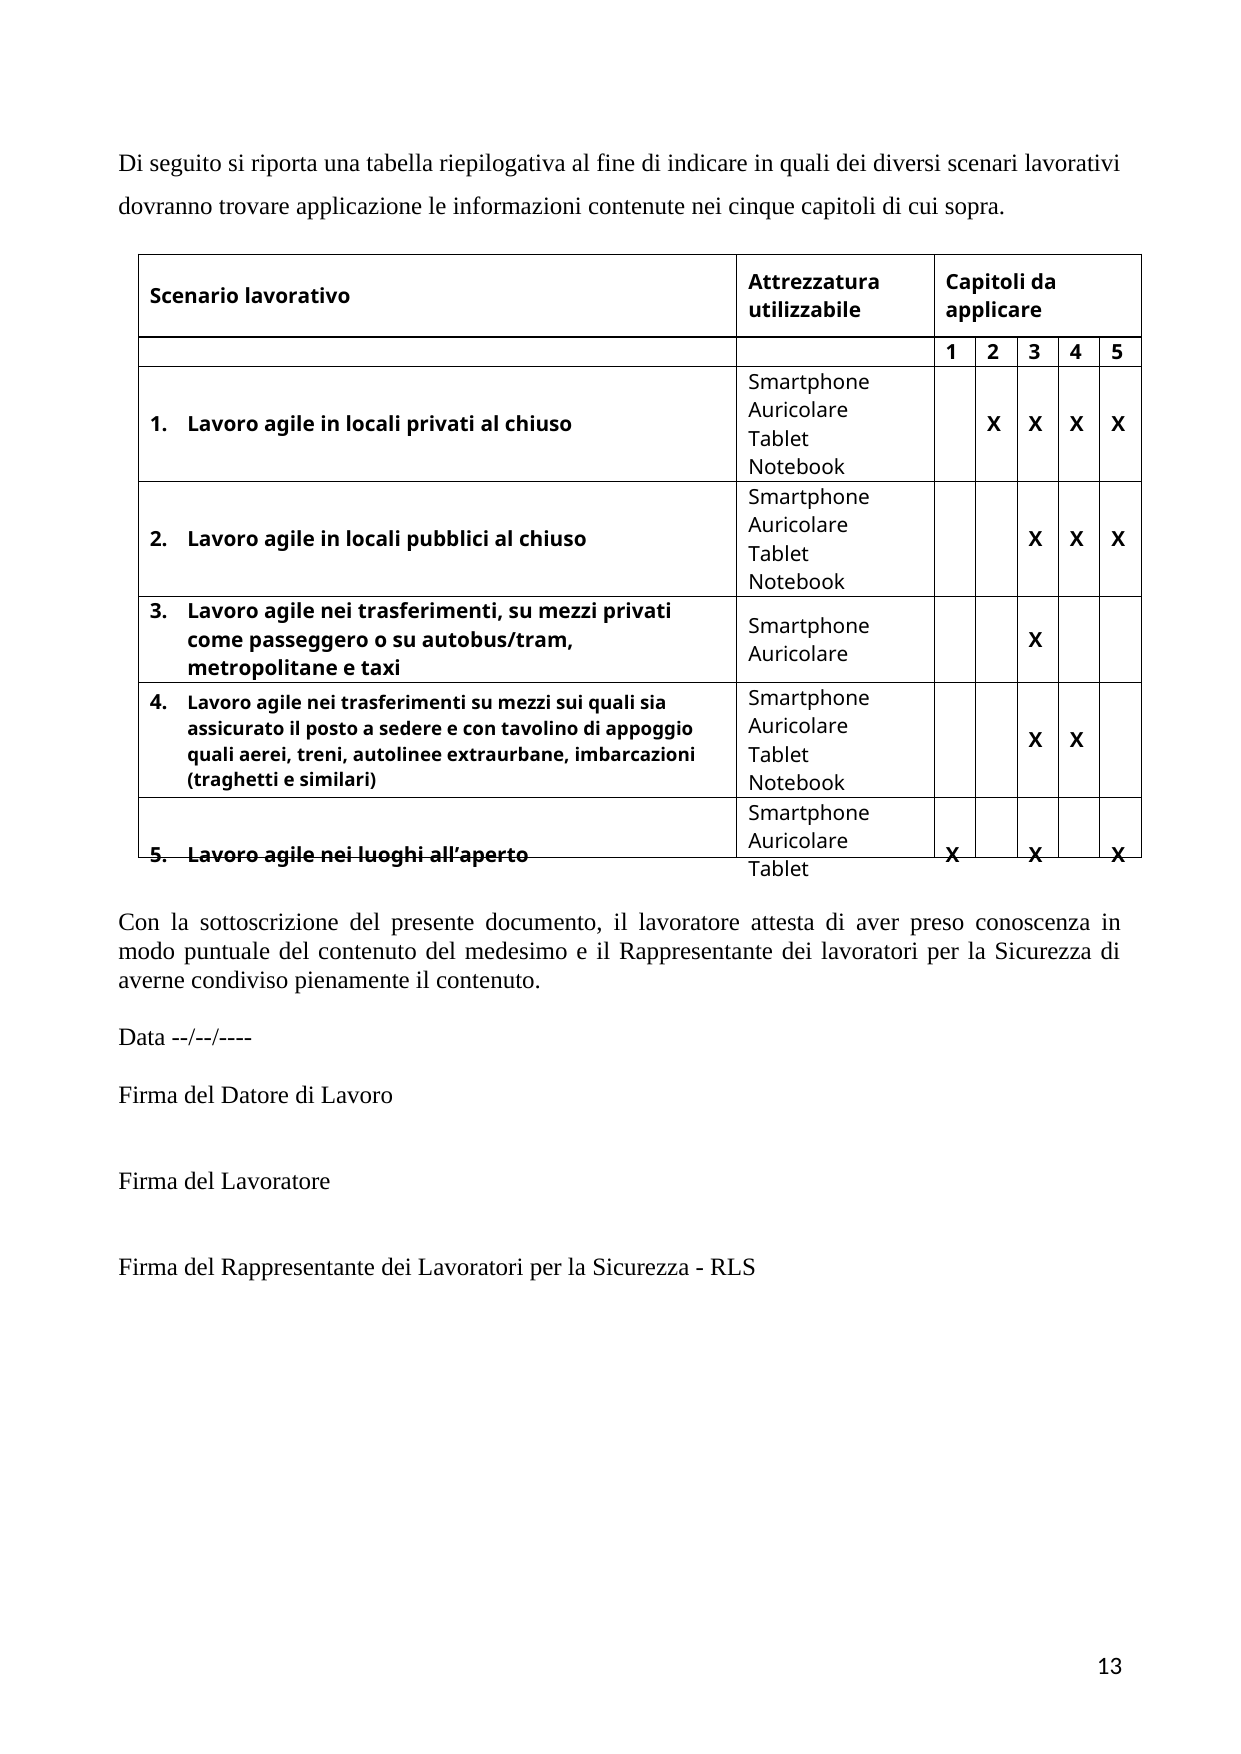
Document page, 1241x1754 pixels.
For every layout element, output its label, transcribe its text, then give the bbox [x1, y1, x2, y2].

text Con la sottoscrizione del presente documento, il lavoratore attesta di aver preso conoscenza in modo puntuale del contenuto del medesimo e il Rappresentante dei lavoratori per la Sicurezza di averne condiviso pienamente il contenuto. [118, 907, 1122, 994]
text Firma del Rappresentante dei Lavoratori per la Sicurezza - RLS [118, 1252, 1122, 1281]
text Data --/--/---- [118, 1022, 1122, 1051]
text Firma del Lavoratore [118, 1166, 1122, 1195]
list Di seguito si riporta una tabella riepilogativa al fine di indicare in quali dei diversi scenari lavorativi dovranno trovare applicazione le informazioni contenute nei cinque capitoli di cui sopra. [118, 148, 1122, 219]
text Firma del Datore di Lavoro [118, 1080, 1122, 1109]
